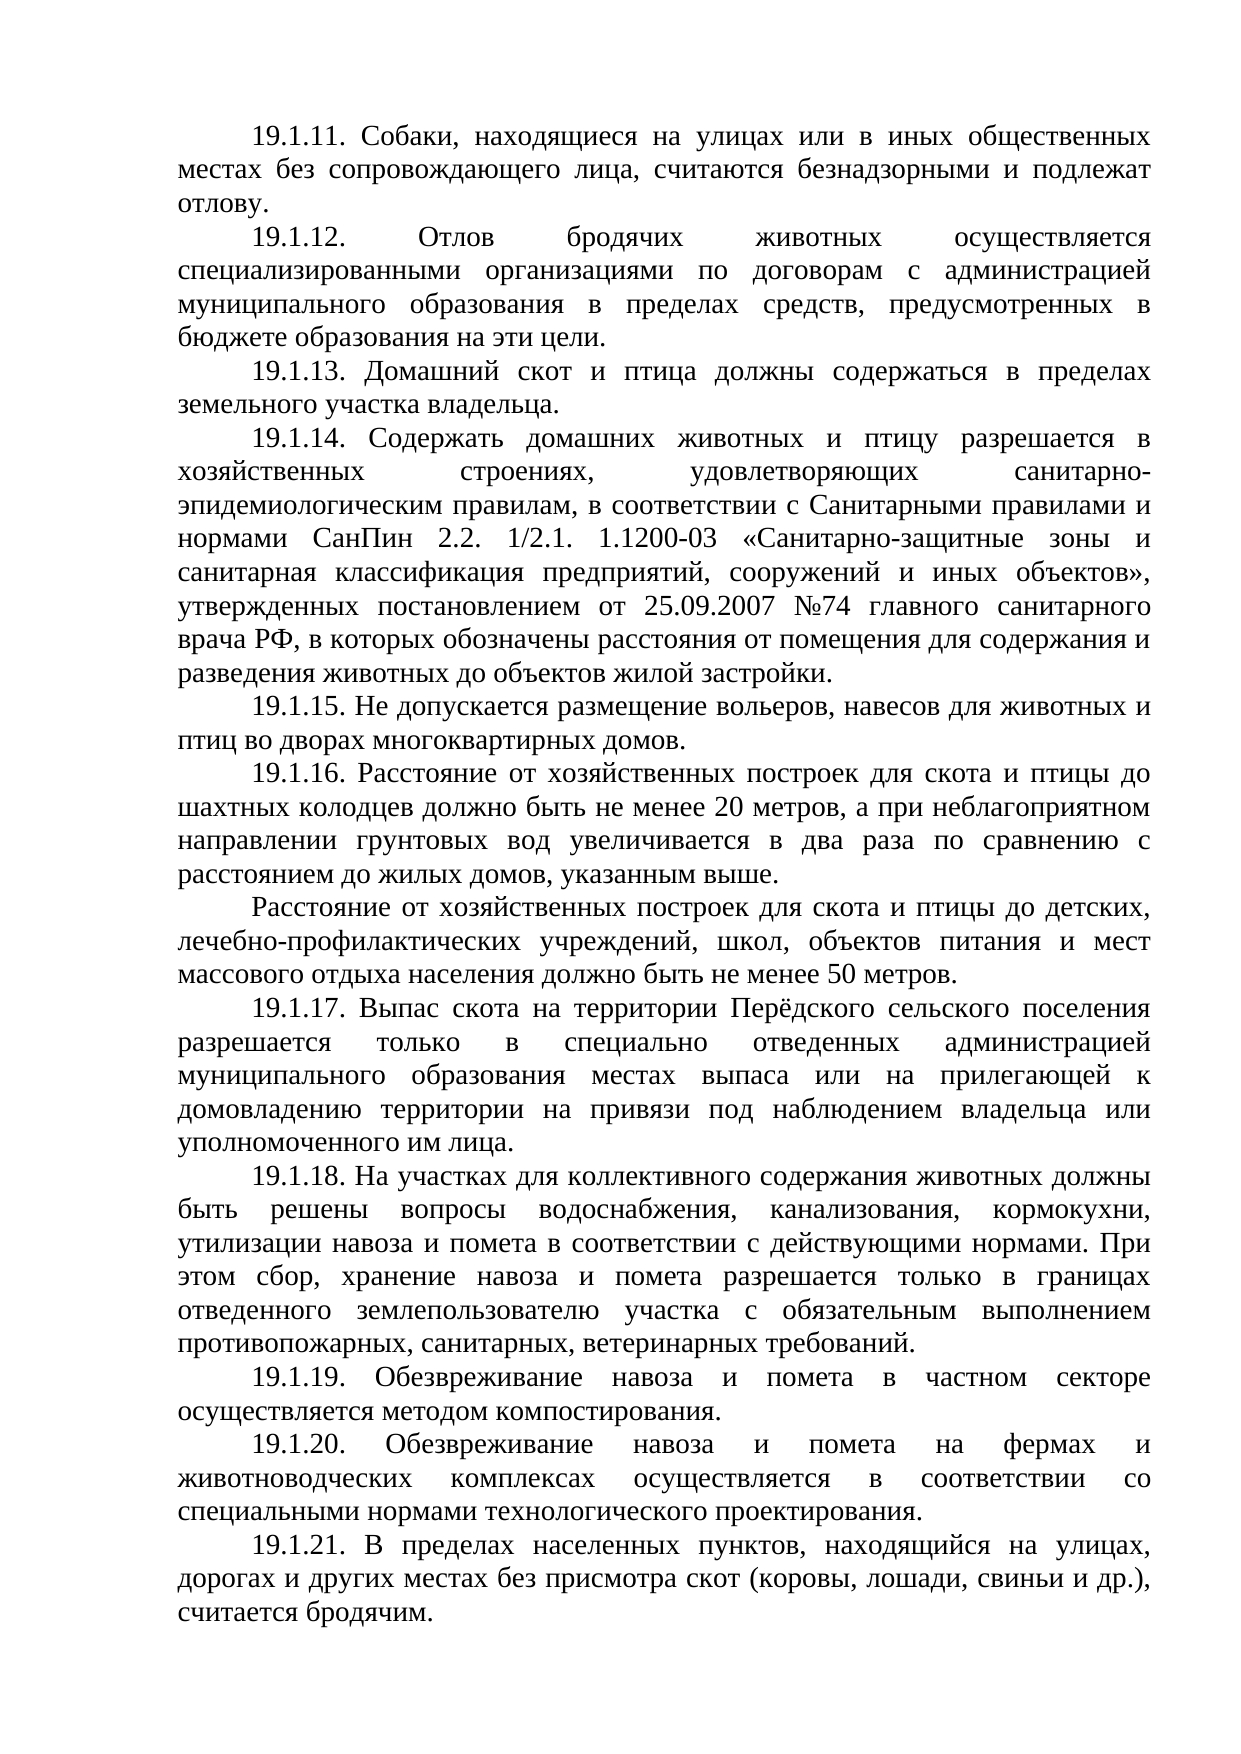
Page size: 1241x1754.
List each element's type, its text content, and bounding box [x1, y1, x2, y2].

text 19.1.15. Не допускается размещение вольеров, навесов для животных и птиц во дворах многоквартирных домов. [177, 688, 1152, 755]
text 19.1.11. Собаки, находящиеся на улицах или в иных общественных местах без сопровождающего лица, считаются безнадзорными и подлежат отлову. [177, 118, 1152, 219]
text 19.1.16. Расстояние от хозяйственных построек для скота и птицы до шахтных колодцев должно быть не менее 20 метров, а при неблагоприятном направлении грунтовых вод увеличивается в два раза по сравнению с расстоянием до жилых домов, указанным выше. [177, 755, 1152, 889]
text 19.1.19. Обезвреживание навоза и помета в частном секторе осуществляется методом компостирования. [177, 1359, 1152, 1426]
text 19.1.14. Содержать домашних животных и птицу разрешается в хозяйственных строениях, удовлетворяющих санитарно-эпидемиологическим правилам, в соответствии с Санитарными правилами и нормами СанПин 2.2. 1/2.1. 1.1200-03 «Санитарно-защитные зоны и санитарная классификация предприятий, сооружений и иных объектов», утвержденных постановлением от 25.09.2007 №74 главного санитарного врача РФ, в которых обозначены расстояния от помещения для содержания и разведения животных до объектов жилой застройки. [177, 420, 1152, 688]
text 19.1.17. Выпас скота на территории Перёдского сельского поселения разрешается только в специально отведенных администрацией муниципального образования местах выпаса или на прилегающей к домовладению территории на привязи под наблюдением владельца или уполномоченного им лица. [177, 990, 1152, 1158]
text Расстояние от хозяйственных построек для скота и птицы до детских, лечебно-профилактических учреждений, школ, объектов питания и мест массового отдыха населения должно быть не менее 50 метров. [177, 889, 1152, 990]
text 19.1.13. Домашний скот и птица должны содержаться в пределах земельного участка владельца. [177, 353, 1152, 420]
text 19.1.18. На участках для коллективного содержания животных должны быть решены вопросы водоснабжения, канализования, кормокухни, утилизации навоза и помета в соответствии с действующими нормами. При этом сбор, хранение навоза и помета разрешается только в границах отведенного землепользователю участка с обязательным выполнением противопожарных, санитарных, ветеринарных требований. [177, 1158, 1152, 1359]
text 19.1.20. Обезвреживание навоза и помета на фермах и животноводческих комплексах осуществляется в соответствии со специальными нормами технологического проектирования. [177, 1426, 1152, 1527]
text 19.1.12. Отлов бродячих животных осуществляется специализированными организациями по договорам с администрацией муниципального образования в пределах средств, предусмотренных в бюджете образования на эти цели. [177, 219, 1152, 353]
text 19.1.21. В пределах населенных пунктов, находящийся на улицах, дорогах и других местах без присмотра скот (коровы, лошади, свиньи и др.), считается бродячим. [177, 1527, 1152, 1627]
